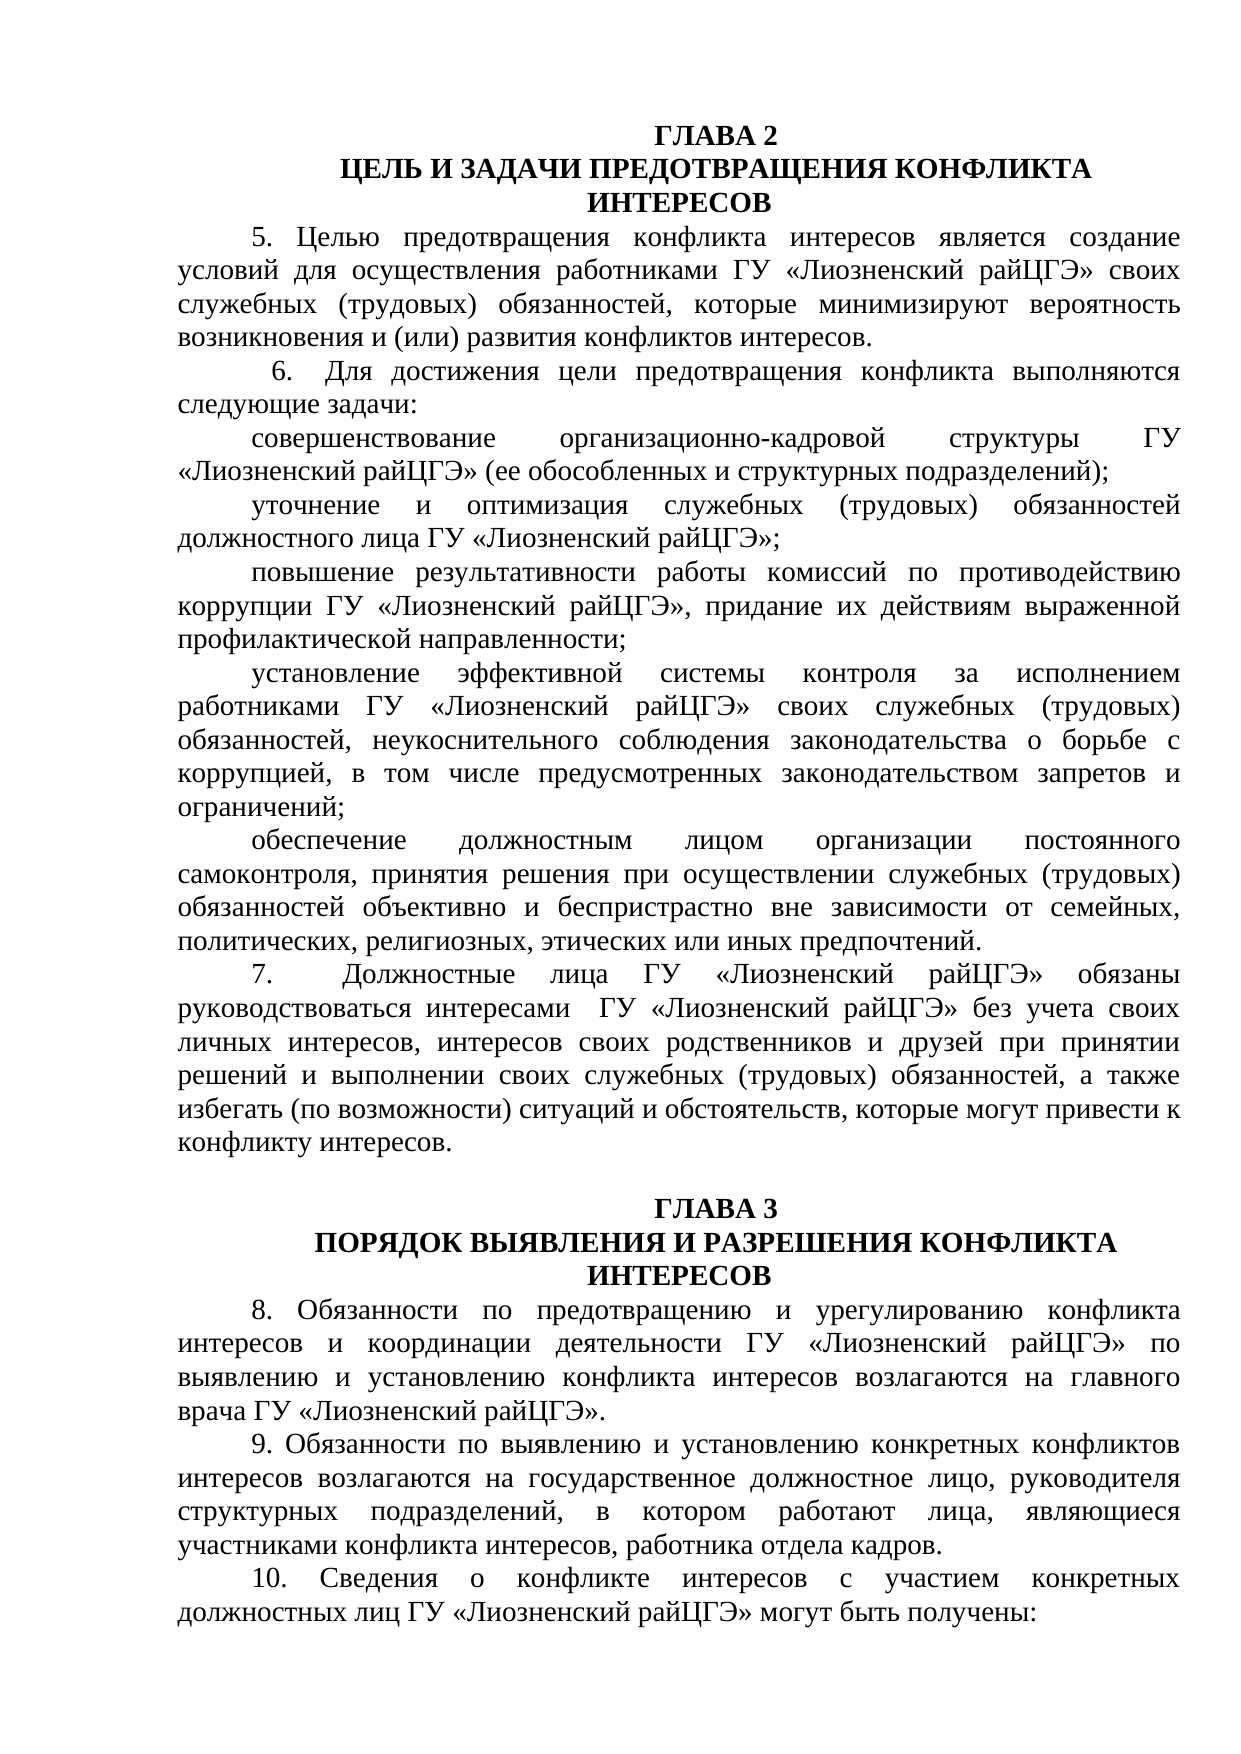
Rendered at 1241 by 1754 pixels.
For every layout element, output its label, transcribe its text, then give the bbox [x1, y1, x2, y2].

text 8. Обязанности по предотвращению и урегулированию конфликта интересов и координации деятельности ГУ «Лиозненский райЦГЭ» по выявлению и установлению конфликта интересов возлагаются на главного врача ГУ «Лиозненский райЦГЭ». [177, 1292, 1181, 1426]
text ЦЕЛЬ И ЗАДАЧИ ПРЕДОТВРАЩЕНИЯ КОНФЛИКТА ИНТЕРЕСОВ [177, 152, 1181, 219]
text уточнение и оптимизация служебных (трудовых) обязанностей должностного лица ГУ «Лиозненский райЦГЭ»; [177, 487, 1181, 554]
text ГЛАВА 2 [177, 118, 1181, 152]
text 5. Целью предотвращения конфликта интересов является создание условий для осуществления работниками ГУ «Лиозненский райЦГЭ» своих служебных (трудовых) обязанностей, которые минимизируют вероятность возникновения и (или) развития конфликтов интересов. [177, 219, 1181, 353]
list Для достижения цели предотвращения конфликта выполняются следующие задачи: [177, 353, 1181, 420]
text 9. Обязанности по выявлению и установлению конкретных конфликтов интересов возлагаются на государственное должностное лицо, руководителя структурных подразделений, в котором работают лица, являющиеся участниками конфликта интересов, работника отдела кадров. [177, 1426, 1181, 1560]
text 7. Должностные лица ГУ «Лиозненский райЦГЭ» обязаны руководствоваться интересами ГУ «Лиозненский райЦГЭ» без учета своих личных интересов, интересов своих родственников и друзей при принятии решений и выполнении своих служебных (трудовых) обязанностей, а также избегать (по возможности) ситуаций и обстоятельств, которые могут привести к конфликту интересов. [177, 957, 1181, 1158]
text обеспечение должностным лицом организации постоянного самоконтроля, принятия решения при осуществлении служебных (трудовых) обязанностей объективно и беспристрастно вне зависимости от семейных, политических, религиозных, этических или иных предпочтений. [177, 822, 1181, 957]
text ПОРЯДОК ВЫЯВЛЕНИЯ И РАЗРЕШЕНИЯ КОНФЛИКТА ИНТЕРЕСОВ [177, 1225, 1181, 1292]
text 10. Сведения о конфликте интересов с участием конкретных должностных лиц ГУ «Лиозненский райЦГЭ» могут быть получены: [177, 1560, 1181, 1627]
text ГЛАВА 3 [177, 1191, 1181, 1225]
text установление эффективной системы контроля за исполнением работниками ГУ «Лиозненский райЦГЭ» своих служебных (трудовых) обязанностей, неукоснительного соблюдения законодательства о борьбе с коррупцией, в том числе предусмотренных законодательством запретов и ограничений; [177, 655, 1181, 822]
text повышение результативности работы комиссий по противодействию коррупции ГУ «Лиозненский райЦГЭ», придание их действиям выраженной профилактической направленности; [177, 554, 1181, 655]
text совершенствование организационно-кадровой структуры ГУ «Лиозненский райЦГЭ» (ее обособленных и структурных подразделений); [177, 420, 1181, 487]
